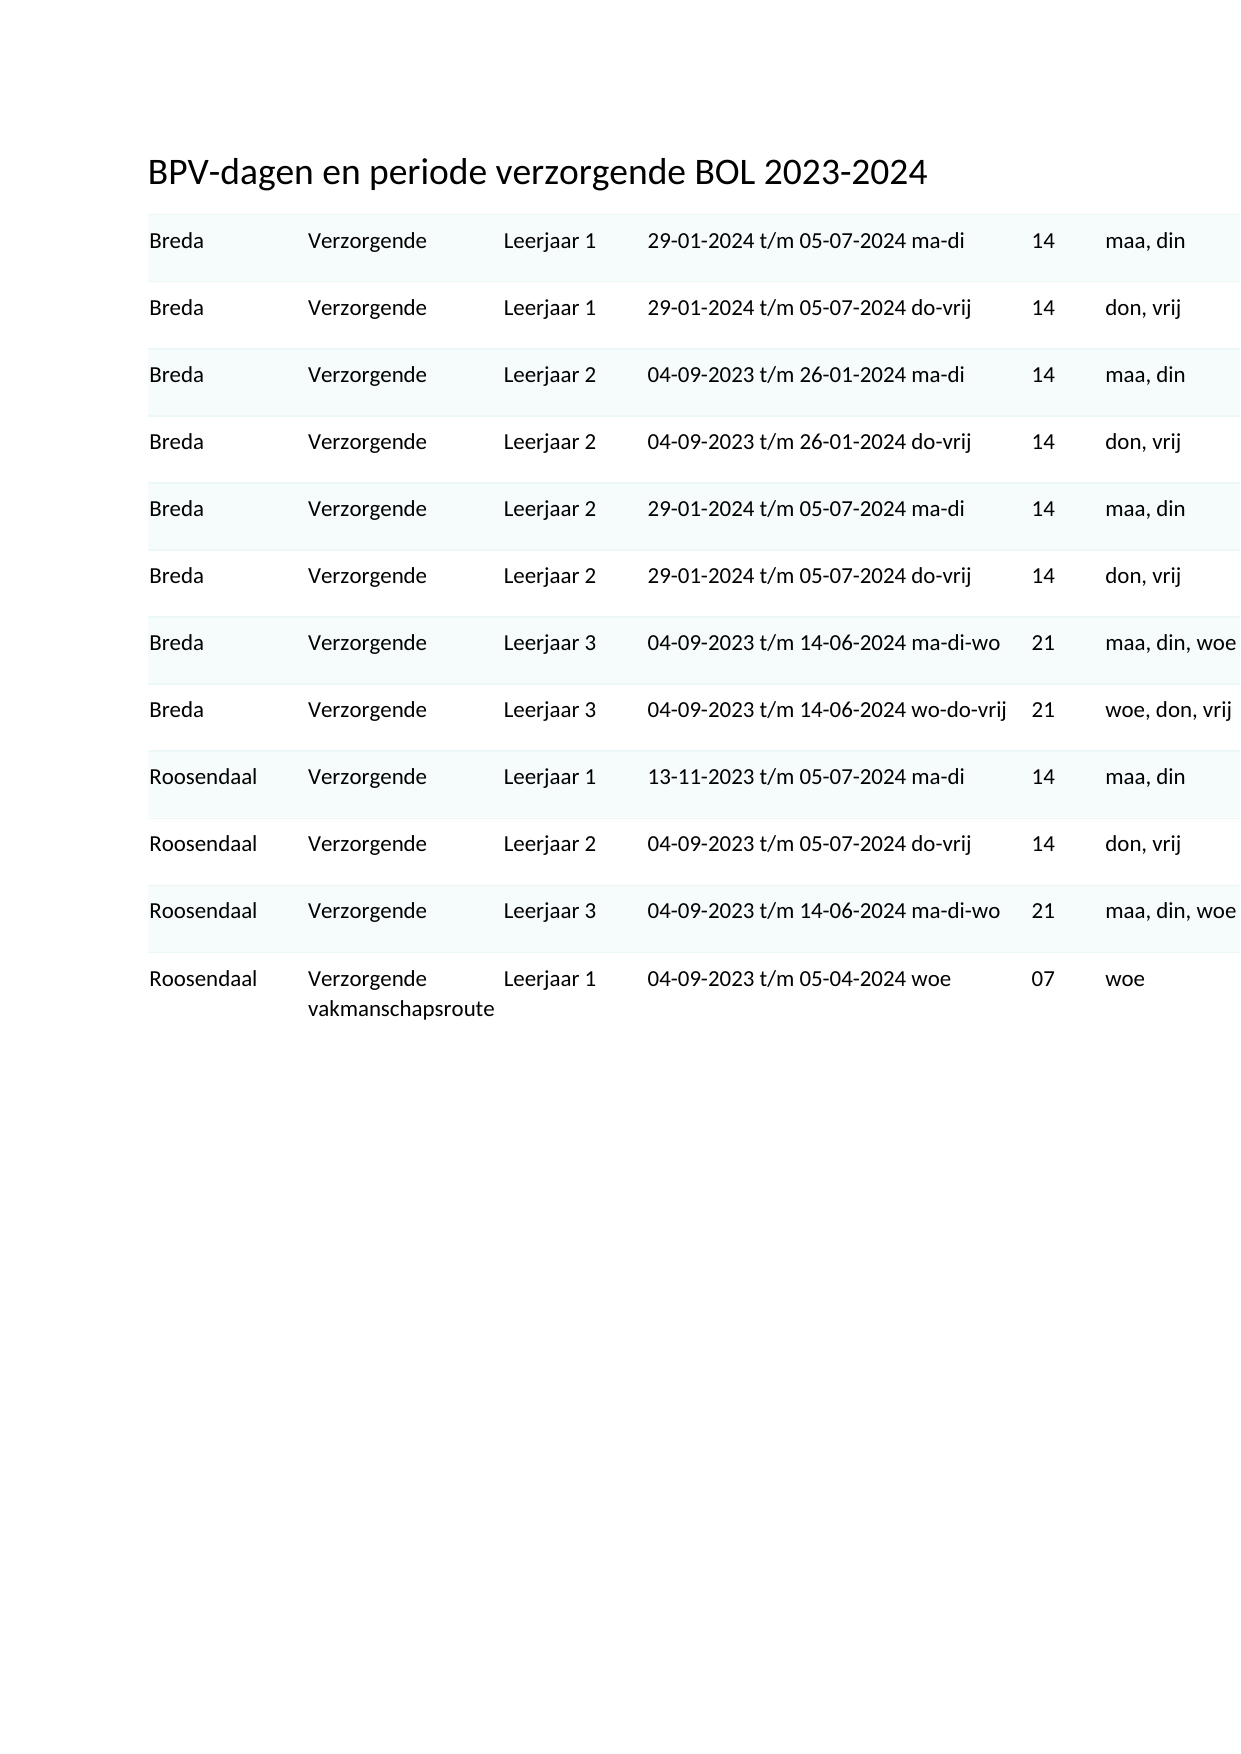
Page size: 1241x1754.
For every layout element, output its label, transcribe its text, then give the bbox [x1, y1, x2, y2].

table_cell Verzorgende [295, 350, 502, 415]
table_cell maa, din [1093, 484, 1240, 549]
table_cell Breda [148, 282, 295, 348]
table_cell 14 [1019, 551, 1093, 616]
table_cell 29-01-2024 t/m 05-07-2024 do-vrij [635, 282, 1019, 348]
table_cell Leerjaar 1 [502, 953, 635, 1049]
table_cell Leerjaar 3 [502, 685, 635, 750]
table_cell Roosendaal [148, 752, 295, 817]
table_cell 14 [1019, 752, 1093, 817]
table_cell Verzorgende [295, 819, 502, 884]
table_cell 07 [1019, 953, 1093, 1049]
table_cell 14 [1019, 819, 1093, 884]
table_header Breda [148, 215, 295, 281]
table_cell woe [1093, 953, 1240, 1049]
table_cell Breda [148, 484, 295, 549]
table_cell Leerjaar 2 [502, 484, 635, 549]
table_cell Verzorgende vakmanschapsroute [295, 953, 502, 1049]
table_cell Leerjaar 2 [502, 819, 635, 884]
table_cell Leerjaar 3 [502, 618, 635, 683]
table_cell maa, din, woe [1093, 886, 1240, 952]
table_cell maa, din, woe [1093, 618, 1240, 683]
table_cell Verzorgende [295, 685, 502, 750]
table_cell maa, din [1093, 350, 1240, 415]
table_cell Verzorgende [295, 551, 502, 616]
table_cell 14 [1019, 282, 1093, 348]
table_cell 04-09-2023 t/m 05-04-2024 woe [635, 953, 1019, 1049]
table_cell Breda [148, 350, 295, 415]
table_cell Leerjaar 3 [502, 886, 635, 952]
table_cell don, vrij [1093, 417, 1240, 482]
table_cell 21 [1019, 618, 1093, 683]
table_cell 04-09-2023 t/m 26-01-2024 do-vrij [635, 417, 1019, 482]
table_cell Breda [148, 417, 295, 482]
table_header maa, din [1093, 215, 1240, 281]
table_cell Verzorgende [295, 886, 502, 952]
table_cell 29-01-2024 t/m 05-07-2024 do-vrij [635, 551, 1019, 616]
table_cell Breda [148, 551, 295, 616]
table_cell Leerjaar 2 [502, 417, 635, 482]
table_cell Roosendaal [148, 886, 295, 952]
table_cell Roosendaal [148, 819, 295, 884]
table_cell maa, din [1093, 752, 1240, 817]
table_cell don, vrij [1093, 819, 1240, 884]
table_cell Verzorgende [295, 417, 502, 482]
table_cell Verzorgende [295, 752, 502, 817]
table_cell 13-11-2023 t/m 05-07-2024 ma-di [635, 752, 1019, 817]
table_cell 29-01-2024 t/m 05-07-2024 ma-di [635, 484, 1019, 549]
table_cell Verzorgende [295, 282, 502, 348]
table_cell Leerjaar 1 [502, 752, 635, 817]
table_cell Breda [148, 685, 295, 750]
table_cell Verzorgende [295, 484, 502, 549]
table_header 29-01-2024 t/m 05-07-2024 ma-di [635, 215, 1019, 281]
table_cell woe, don, vrij [1093, 685, 1240, 750]
table_cell Roosendaal [148, 953, 295, 1049]
table_cell 14 [1019, 417, 1093, 482]
table_cell Leerjaar 2 [502, 350, 635, 415]
table_cell Verzorgende [295, 618, 502, 683]
table_cell 04-09-2023 t/m 14-06-2024 wo-do-vrij [635, 685, 1019, 750]
table_header Leerjaar 1 [502, 215, 635, 281]
table_cell 04-09-2023 t/m 14-06-2024 ma-di-wo [635, 886, 1019, 952]
table_cell 14 [1019, 484, 1093, 549]
table_header 14 [1019, 215, 1093, 281]
table_cell don, vrij [1093, 551, 1240, 616]
table_cell 14 [1019, 350, 1093, 415]
table_cell 04-09-2023 t/m 26-01-2024 ma-di [635, 350, 1019, 415]
text BPV-dagen en periode verzorgende BOL 2023-2024 [148, 148, 1093, 193]
table_cell 04-09-2023 t/m 05-07-2024 do-vrij [635, 819, 1019, 884]
table_cell Leerjaar 2 [502, 551, 635, 616]
table_cell 04-09-2023 t/m 14-06-2024 ma-di-wo [635, 618, 1019, 683]
table_cell Breda [148, 618, 295, 683]
table_cell Leerjaar 1 [502, 282, 635, 348]
table_cell 21 [1019, 886, 1093, 952]
table_cell 21 [1019, 685, 1093, 750]
table_cell don, vrij [1093, 282, 1240, 348]
table_header Verzorgende [295, 215, 502, 281]
